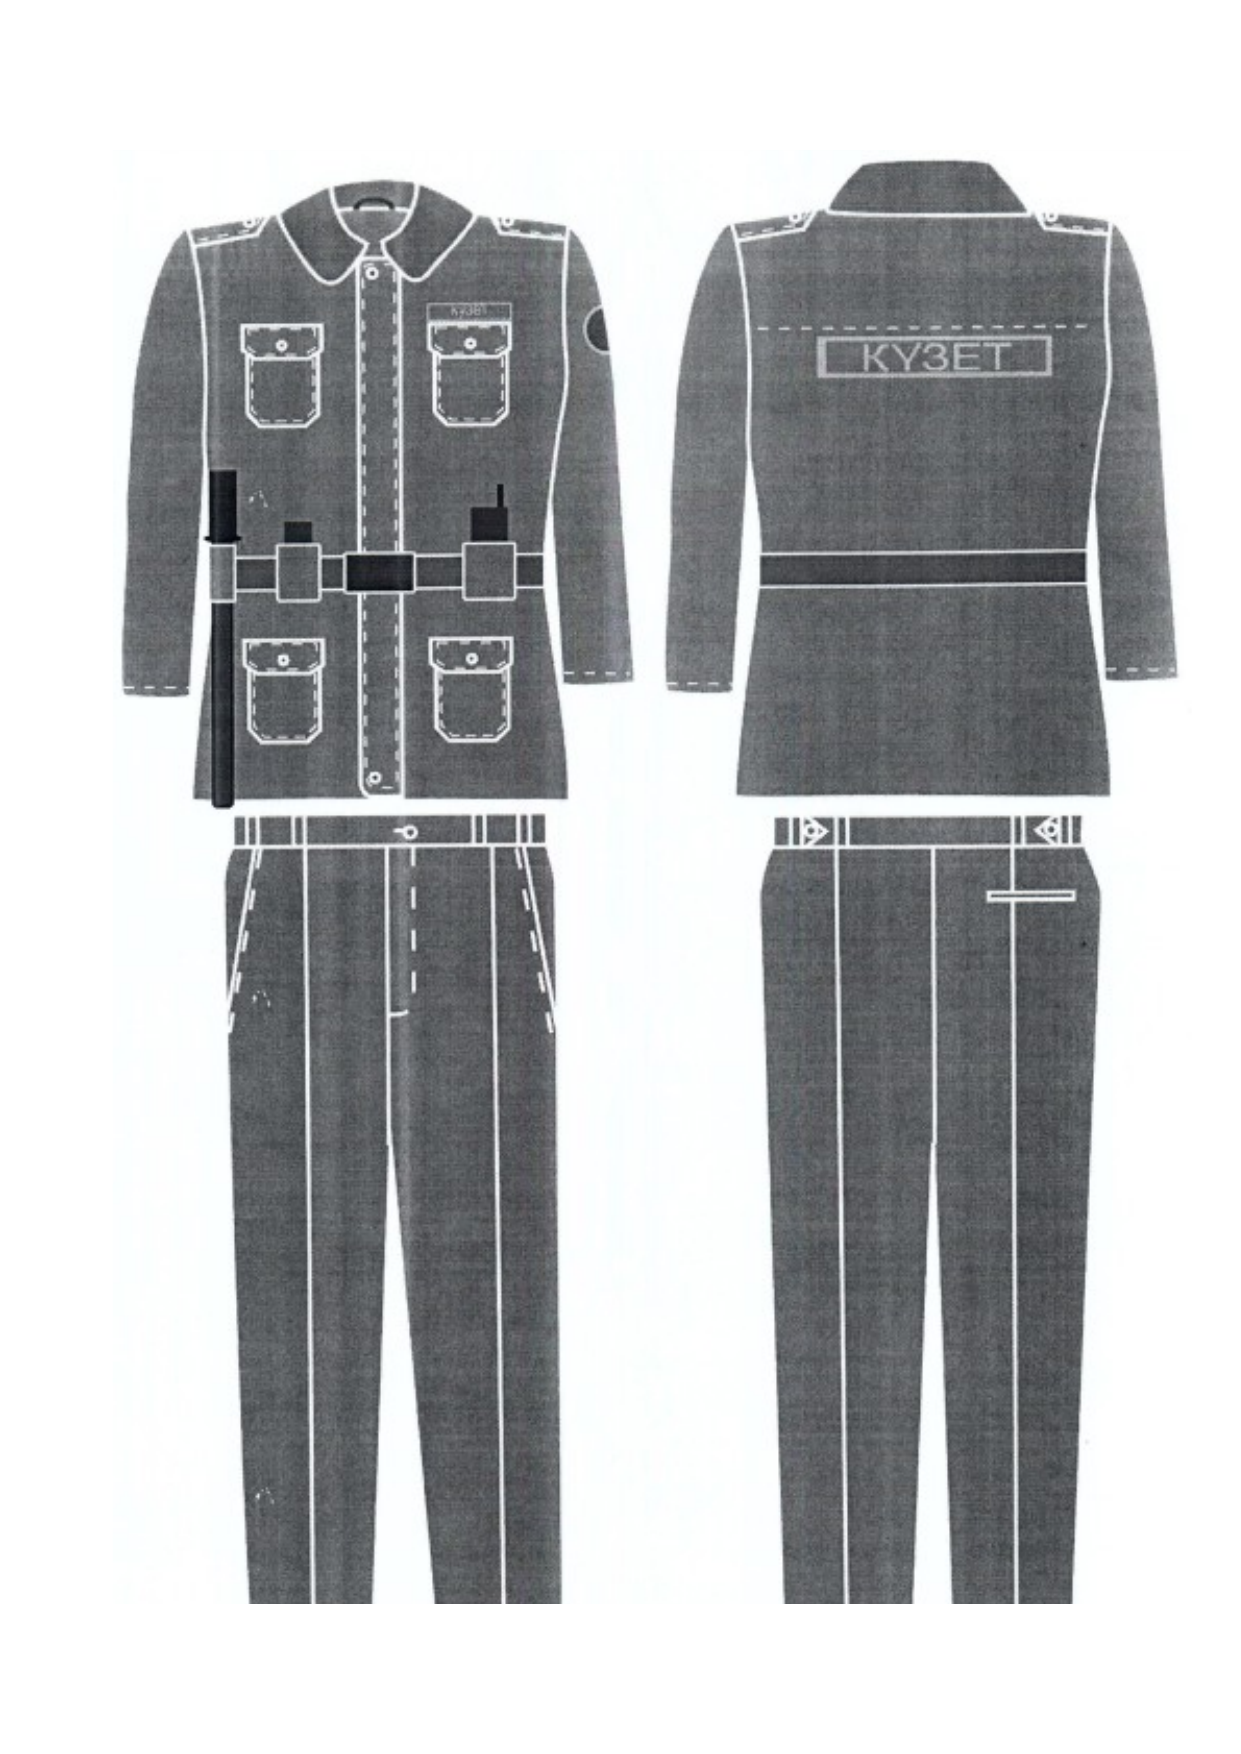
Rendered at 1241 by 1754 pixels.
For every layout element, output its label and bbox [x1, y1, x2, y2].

picture [112, 150, 1192, 1604]
